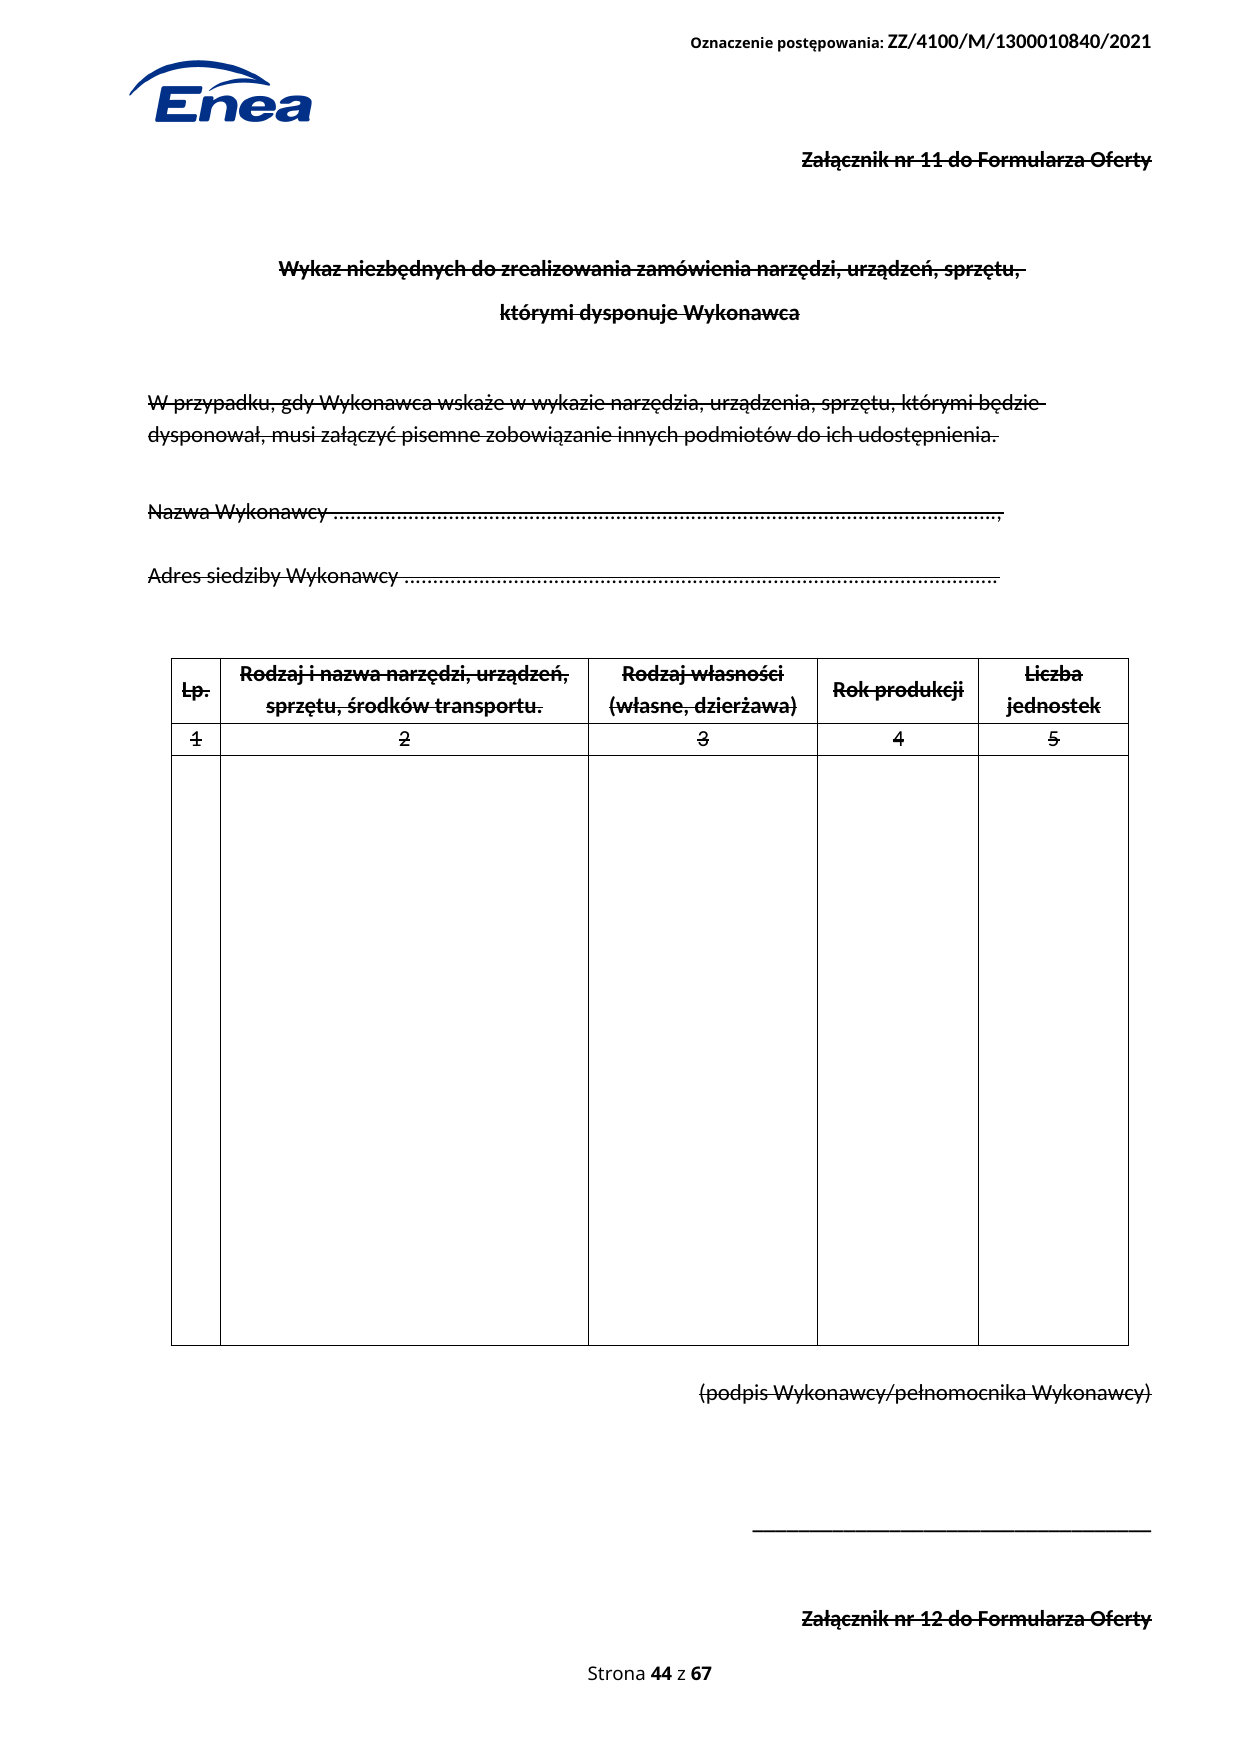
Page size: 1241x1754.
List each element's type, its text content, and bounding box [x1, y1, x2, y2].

text Wykaz niezbędnych do zrealizowania zamówienia narzędzi, urządzeń, sprzętu, [148, 254, 1152, 282]
text Adres siedziby Wykonawcy ....................................................................................................... [148, 561, 1152, 589]
text Nazwa Wykonawcy ..................................................................................................................., [148, 497, 1152, 525]
table_header Rok produkcji [818, 659, 978, 723]
table_cell [589, 756, 817, 1345]
table_cell [172, 756, 220, 1345]
table_header Rodzaj własności (własne, dzierżawa) [589, 659, 817, 723]
text W przypadku, gdy Wykonawca wskaże w wykazie narzędzia, urządzenia, sprzętu, którymi będzie dysponował, musi załączyć pisemne zobowiązanie innych podmiotów do ich udostępnienia. [148, 388, 1152, 448]
table_cell 4 [818, 724, 978, 755]
table_cell 3 [589, 724, 817, 755]
table_header Rodzaj i nazwa narzędzi, urządzeń, sprzętu, środków transportu. [221, 659, 588, 723]
table_header Lp. [172, 659, 220, 723]
table_cell 2 [221, 724, 588, 755]
text (podpis Wykonawcy/pełnomocnika Wykonawcy) [148, 1378, 1152, 1406]
table_cell [979, 756, 1128, 1345]
text którymi dysponuje Wykonawca [148, 298, 1152, 327]
text ___________________________________ [148, 1507, 1152, 1535]
text Załącznik nr 12 do Formularza Oferty [148, 1604, 1152, 1632]
picture [117, 50, 324, 124]
table_cell 5 [979, 724, 1128, 755]
table_header Liczba jednostek [979, 659, 1128, 723]
table_cell [818, 756, 978, 1345]
table_cell 1 [172, 724, 220, 755]
text Załącznik nr 11 do Formularza Oferty [148, 145, 1152, 173]
table_cell [221, 756, 588, 1345]
